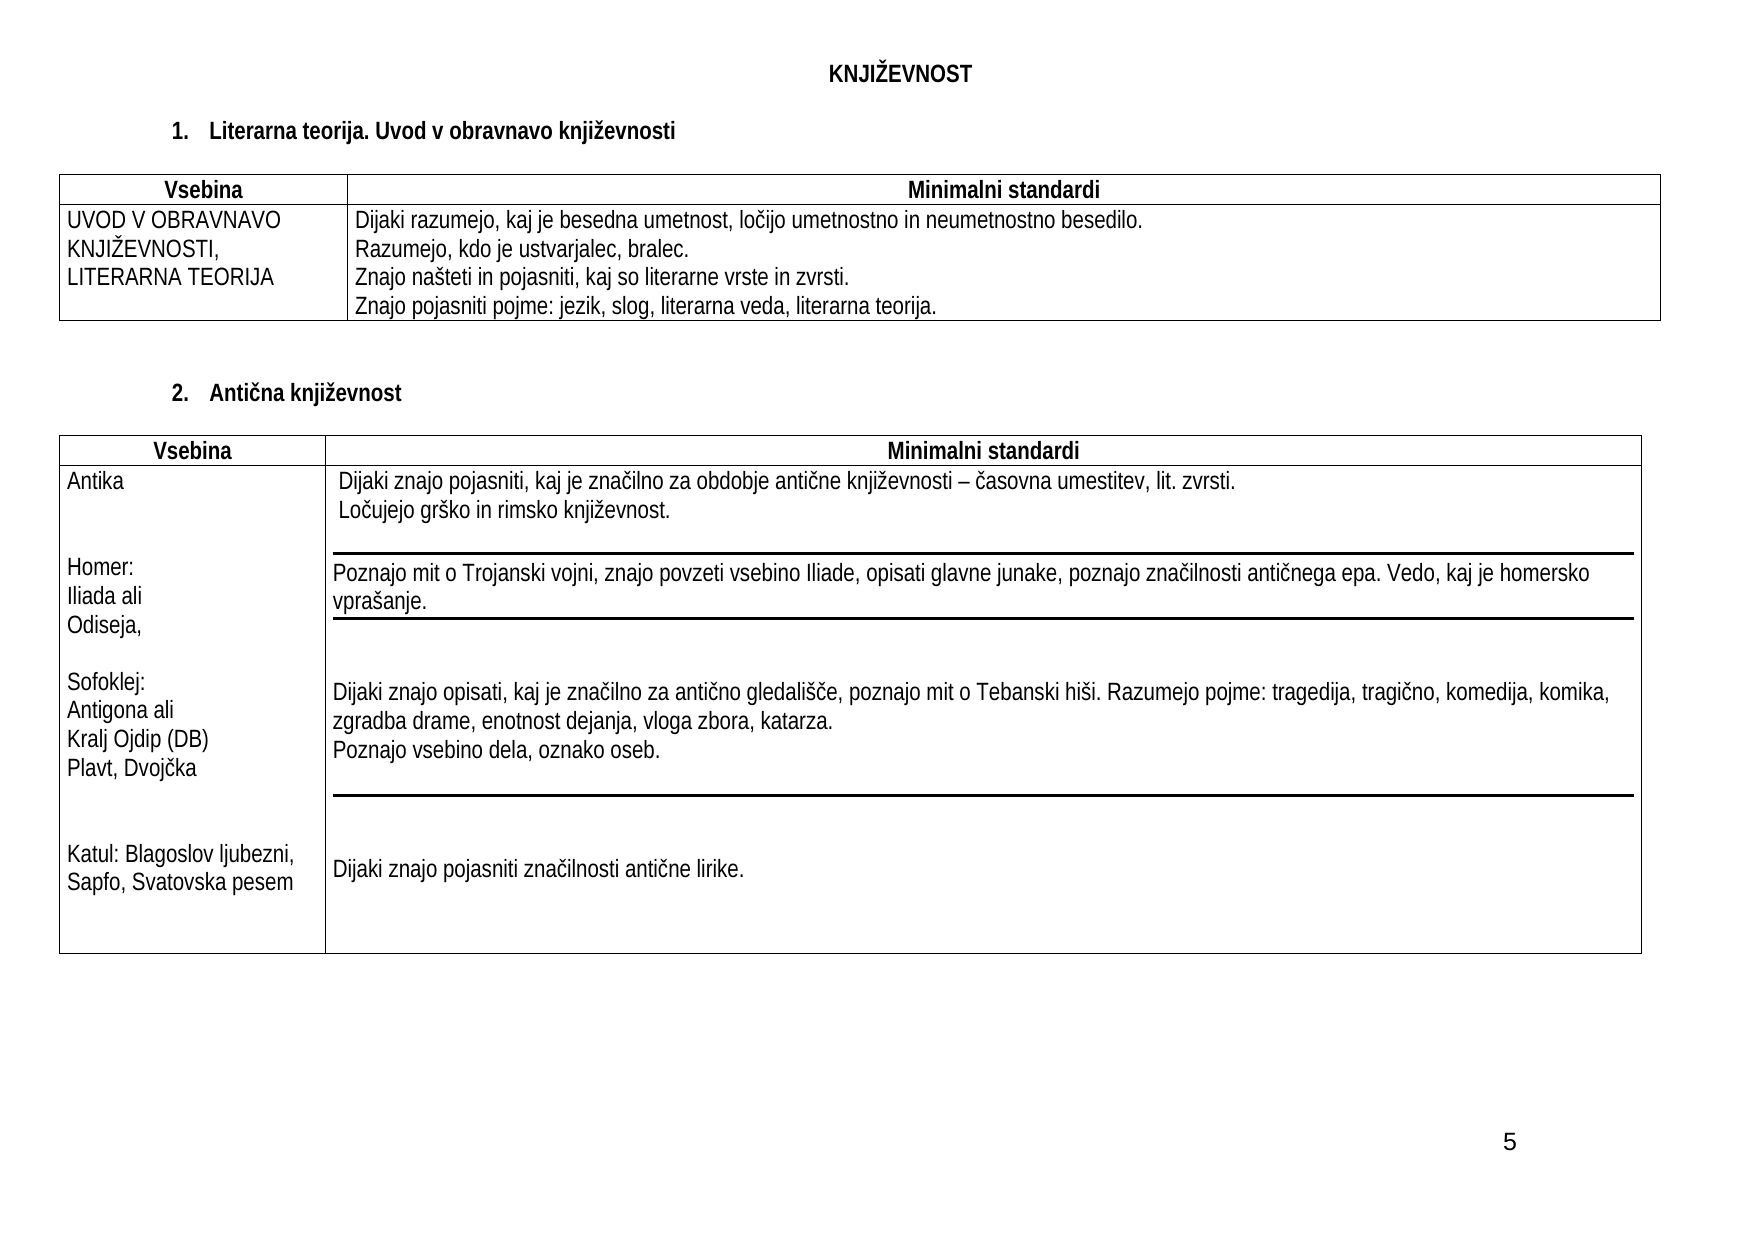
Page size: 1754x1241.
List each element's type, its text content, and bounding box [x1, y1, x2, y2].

table_header Vsebina [60, 436, 325, 465]
table_header Minimalni standardi [348, 175, 1660, 204]
list Literarna teorija. Uvod v obravnavo književnosti [172, 116, 1695, 145]
list Antična književnost [172, 378, 1695, 406]
text KNJIŽEVNOST [134, 59, 1695, 88]
table_header Vsebina [60, 175, 347, 204]
table_header Minimalni standardi [326, 436, 1641, 465]
table_cell Dijaki razumejo, kaj je besedna umetnost, ločijo umetnostno in neumetnostno besedilo. Razumejo, kdo je ustvarjalec, bralec. Znajo našteti in pojasniti, kaj so literarne vrste in zvrsti. Znajo pojasniti pojme: jezik, slog, literarna veda, literarna teorija. [348, 205, 1660, 319]
table_cell Dijaki znajo pojasniti, kaj je značilno za obdobje antične književnosti – časovna umestitev, lit. zvrsti. Ločujejo grško in rimsko književnost. Poznajo mit o Trojanski vojni, znajo povzeti vsebino Iliade, opisati glavne junake, poznajo značilnosti antičnega epa. Vedo, kaj je homersko vprašanje. Dijaki znajo opisati, kaj je značilno za antično gledališče, poznajo mit o Tebanski hiši. Razumejo pojme: tragedija, tragično, komedija, komika, zgradba drame, enotnost dejanja, vloga zbora, katarza. Poznajo vsebino dela, oznako oseb. Dijaki znajo pojasniti značilnosti antične lirike. [326, 466, 1641, 953]
table_cell UVOD V OBRAVNAVO KNJIŽEVNOSTI, LITERARNA TEORIJA [60, 205, 347, 319]
table_cell Antika Homer: Iliada ali Odiseja, Sofoklej: Antigona ali Kralj Ojdip (DB) Plavt, Dvojčka Katul: Blagoslov ljubezni, Sapfo, Svatovska pesem [60, 466, 325, 953]
